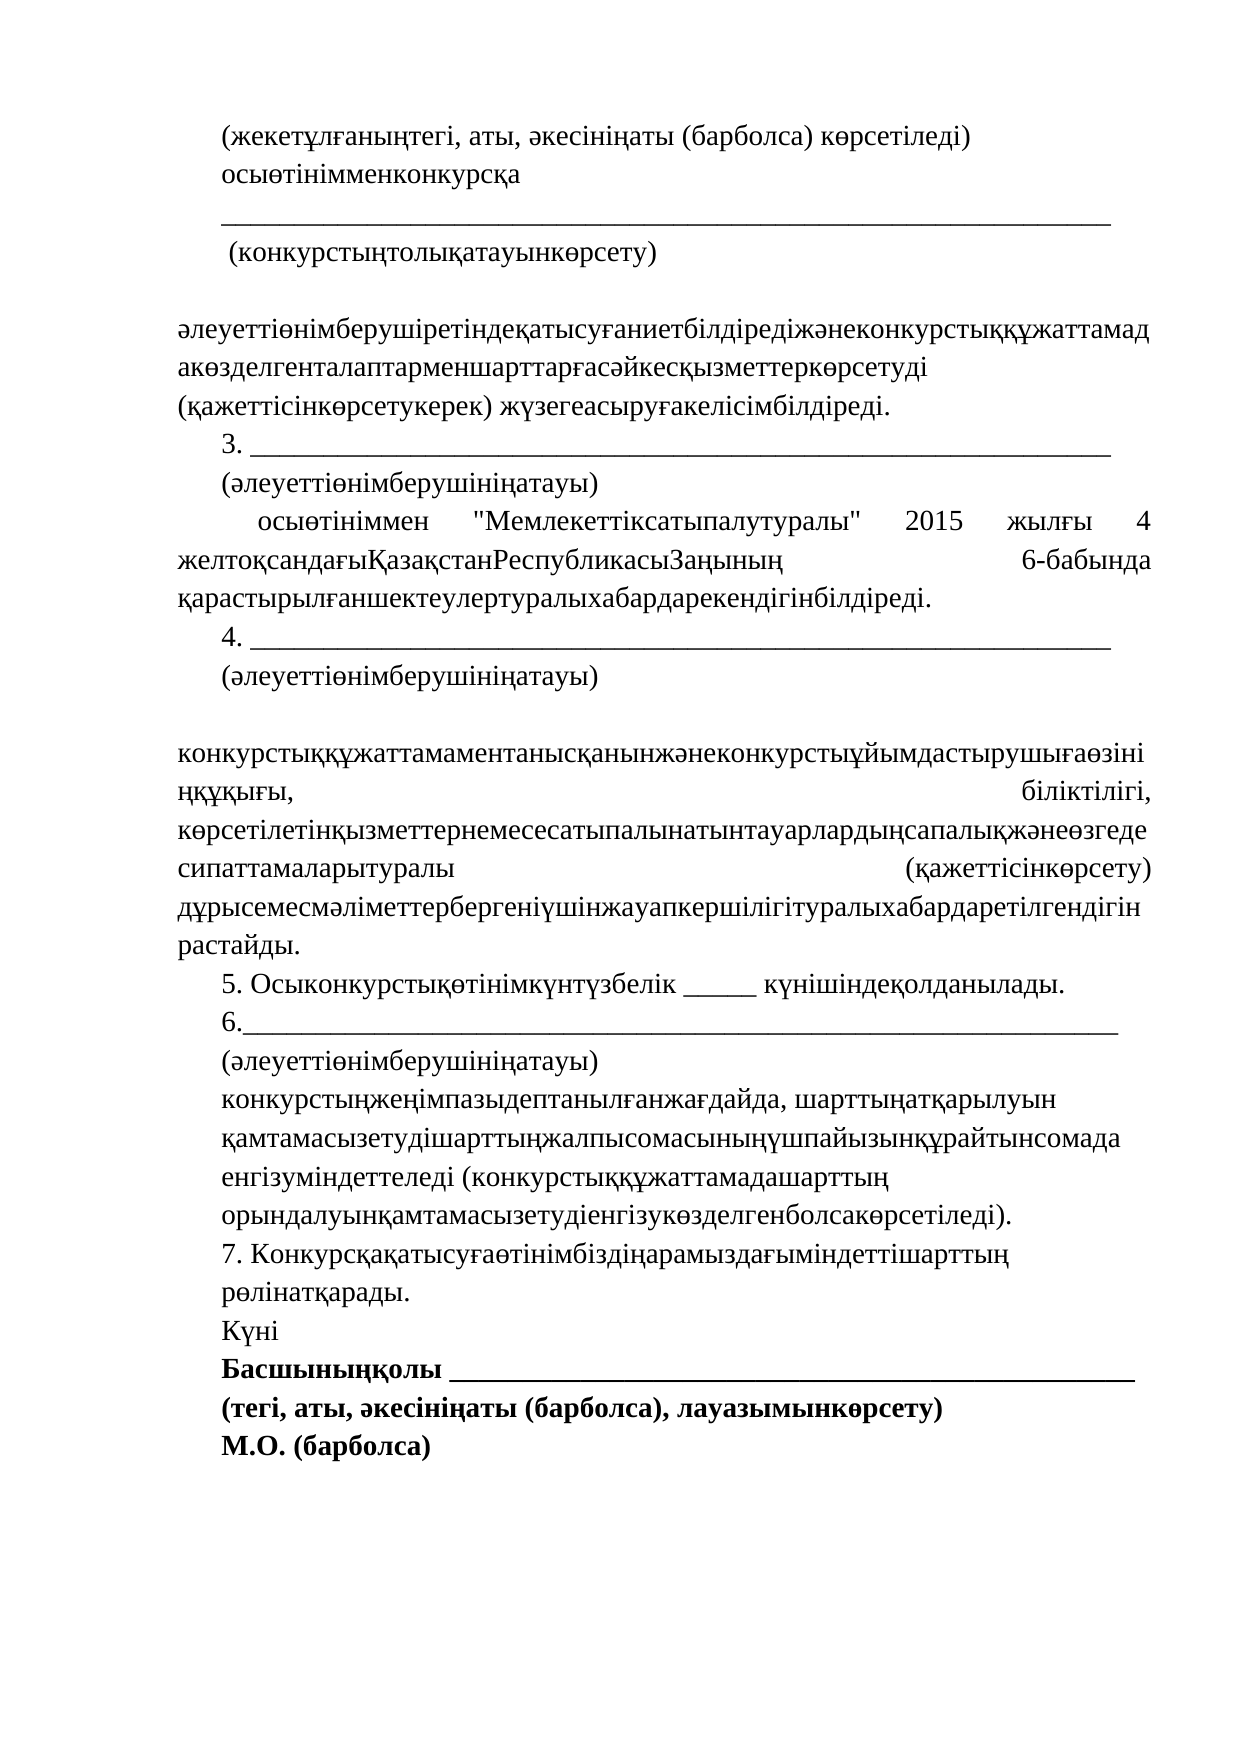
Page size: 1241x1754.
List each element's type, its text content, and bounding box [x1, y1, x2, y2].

text осыөтініммен "Мемлекеттіксатыпалутуралы" 2015 жылғы 4 желтоқсандағыҚазақстанРеспубликасыЗаңының 6-бабында қарастырылғаншектеулертуралыхабардарекендігінбілдіреді. [177, 503, 1152, 614]
text (конкурстыңтолықатауынкөрсету) [177, 234, 1152, 267]
text (әлеуеттіөнімберушініңатауы) [177, 465, 1152, 498]
text рөлінатқарады. [177, 1274, 1152, 1308]
text енгізуміндеттеледі (конкурстыққұжаттамадашарттың [177, 1159, 1152, 1192]
text Басшыныңқолы _______________________________________________ [177, 1351, 1152, 1385]
text 6.____________________________________________________________ [177, 1004, 1152, 1038]
text Күні [177, 1313, 1152, 1346]
text (әлеуеттіөнімберушініңатауы) [177, 658, 1152, 691]
text 3. ___________________________________________________________ [177, 426, 1152, 460]
text орындалуынқамтамасызетудіенгізукөзделгенболсакөрсетіледі). [177, 1197, 1152, 1231]
text конкурстыңжеңімпазыдептанылғанжағдайда, шарттыңатқарылуын [177, 1082, 1152, 1115]
text (жекетұлғаныңтегі, аты, әкесініңаты (барболса) көрсетіледі) [177, 118, 1152, 152]
text (әлеуеттіөнімберушініңатауы) [177, 1043, 1152, 1077]
text (тегі, аты, әкесініңаты (барболса), лауазымынкөрсету) [177, 1390, 1152, 1423]
text әлеуеттіөнімберушіретіндеқатысуғаниетбілдіредіжәнеконкурстыққұжаттамадакөзделгенталаптарменшарттарғасәйкесқызметтеркөрсетуді (қажеттісінкөрсетукерек) жүзегеасыруғакелісімбілдіреді. [177, 272, 1152, 421]
text 7. Конкурсқақатысуғаөтінімбіздіңарамыздағыміндеттішарттың [177, 1236, 1152, 1269]
text конкурстыққұжаттамаментанысқанынжәнеконкурстыұйымдастырушығаөзініңқұқығы, біліктілігі, көрсетілетінқызметтернемесесатыпалынатынтауарлардыңсапалықжәнеөзгедесипаттамаларытуралы (қажеттісінкөрсету) дұрысемесмәліметтербергеніүшінжауапкершілігітуралыхабардаретілгендігінрастайды. [177, 696, 1152, 961]
text 4. ___________________________________________________________ [177, 619, 1152, 653]
text 5. Осыконкурстықөтінімкүнтүзбелік _____ күнішіндеқолданылады. [177, 966, 1152, 999]
text М.О. (барболса) [177, 1428, 1152, 1462]
text қамтамасызетудішарттыңжалпысомасыныңүшпайызынқұрайтынсомада [177, 1120, 1152, 1154]
text _____________________________________________________________ [177, 195, 1152, 229]
text осыөтінімменконкурсқа [177, 157, 1152, 190]
